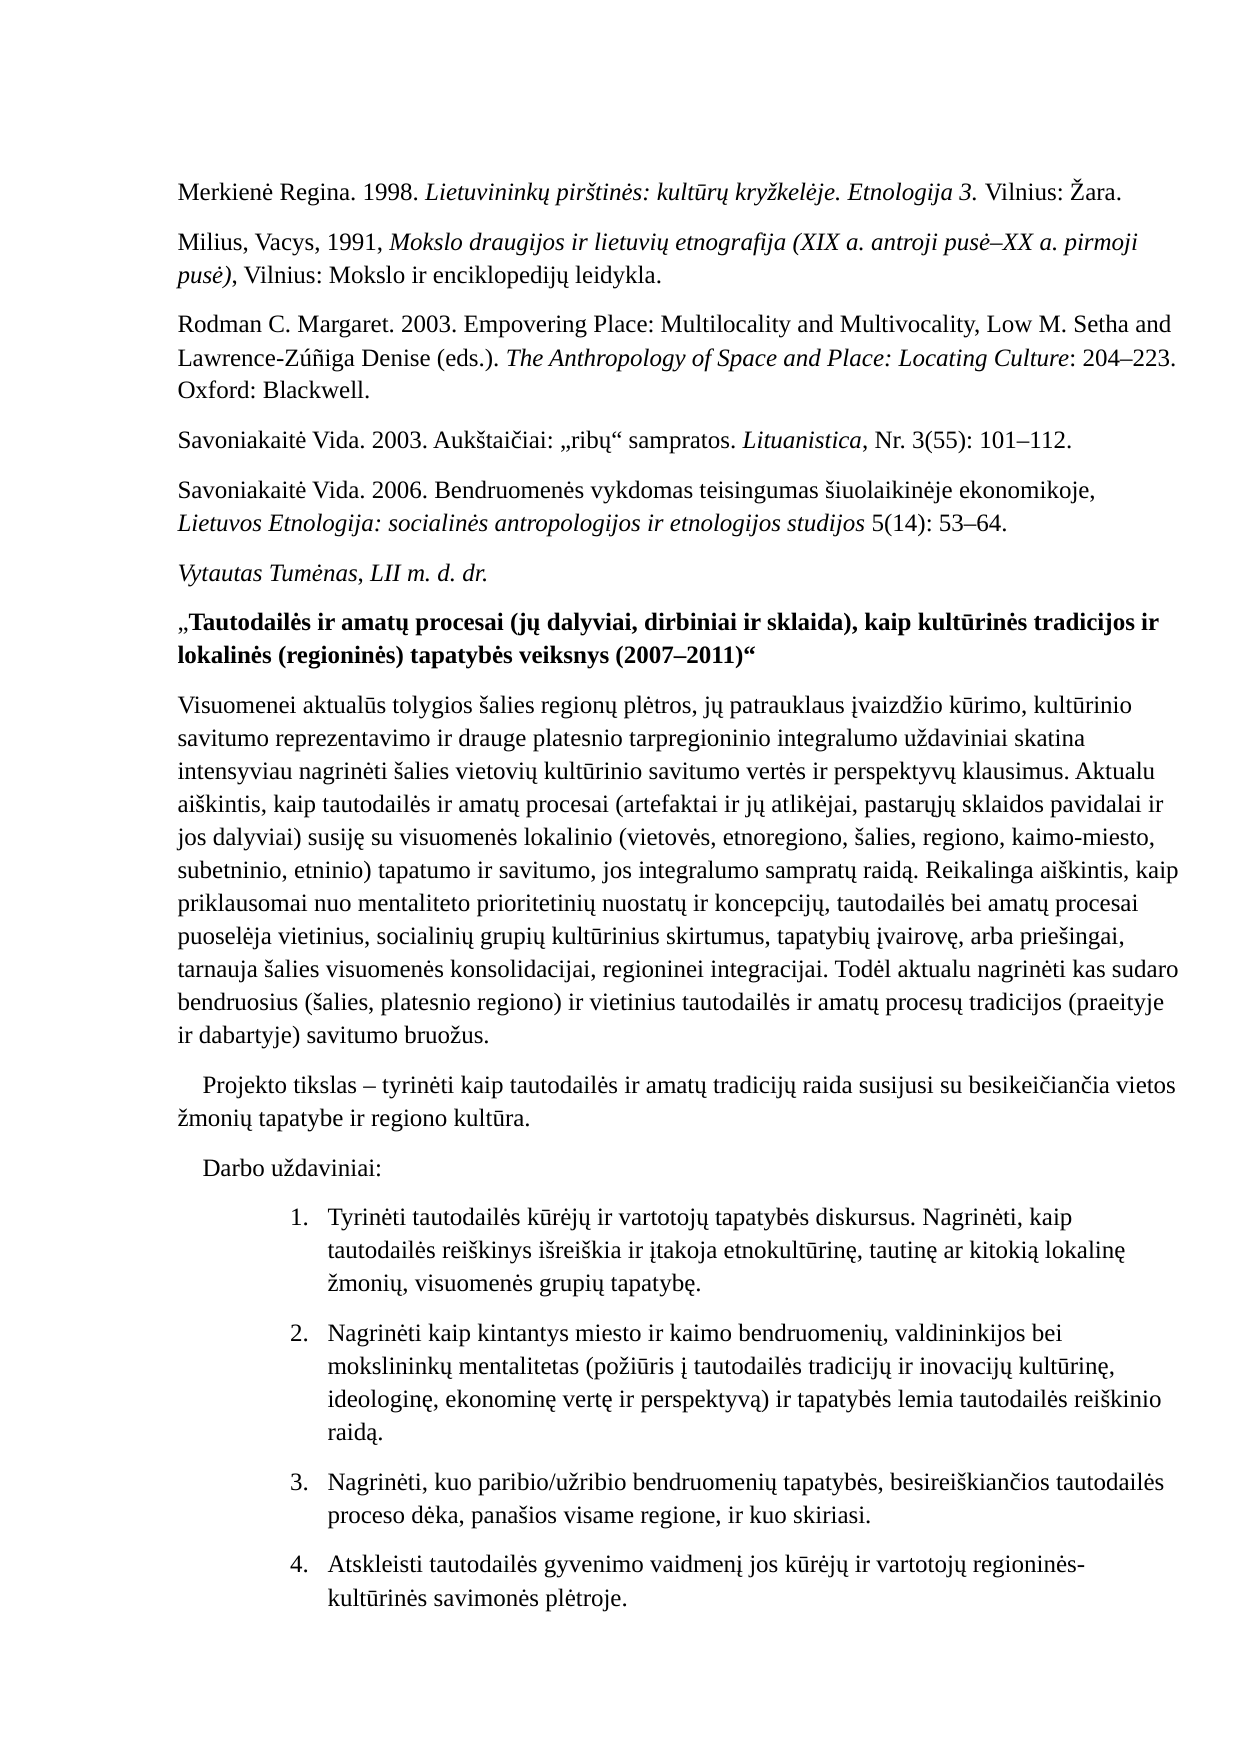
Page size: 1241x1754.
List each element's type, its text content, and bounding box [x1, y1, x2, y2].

text Savoniakaitė Vida. 2006. Bendruomenės vykdomas teisingumas šiuolaikinėje ekonomikoje, Lietuvos Etnologija: socialinės antropologijos ir etnologijos studijos 5(14): 53–64. [177, 475, 1181, 537]
text Rodman C. Margaret. 2003. Empovering Place: Multilocality and Multivocality, Low M. Setha and Lawrence-Zúñiga Denise (eds.). The Anthropology of Space and Place: Locating Culture: 204–223. Oxford: Blackwell. [177, 309, 1181, 404]
text Darbo uždaviniai: [177, 1153, 1181, 1181]
text Savoniakaitė Vida. 2003. Aukštaičiai: „ribų“ sampratos. Lituanistica, Nr. 3(55): 101–112. [177, 425, 1181, 454]
text Vytautas Tumėnas, LII m. d. dr. [177, 558, 1181, 586]
text Merkienė Regina. 1998. Lietuvininkų pirštinės: kultūrų kryžkelėje. Etnologija 3. Vilnius: Žara. [177, 177, 1181, 206]
list Nagrinėti, kuo paribio/užribio bendruomenių tapatybės, besireiškiančios tautodailės proceso dėka, panašios visame regione, ir kuo skiriasi. [290, 1467, 1181, 1529]
list Atskleisti tautodailės gyvenimo vaidmenį jos kūrėjų ir vartotojų regioninės-kultūrinės savimonės plėtroje. [290, 1549, 1181, 1611]
text Milius, Vacys, 1991, Mokslo draugijos ir lietuvių etnografija (XIX a. antroji pusė–XX a. pirmoji pusė), Vilnius: Mokslo ir enciklopedijų leidykla. [177, 227, 1181, 289]
text Projekto tikslas – tyrinėti kaip tautodailės ir amatų tradicijų raida susijusi su besikeičiančia vietos žmonių tapatybe ir regiono kultūra. [177, 1070, 1181, 1132]
text „Tautodailės ir amatų procesai (jų dalyviai, dirbiniai ir sklaida), kaip kultūrinės tradicijos ir lokalinės (regioninės) tapatybės veiksnys (2007–2011)“ [177, 607, 1181, 669]
text Visuomenei aktualūs tolygios šalies regionų plėtros, jų patrauklaus įvaizdžio kūrimo, kultūrinio savitumo reprezentavimo ir drauge platesnio tarpregioninio integralumo uždaviniai skatina intensyviau nagrinėti šalies vietovių kultūrinio savitumo vertės ir perspektyvų klausimus. Aktualu aiškintis, kaip tautodailės ir amatų procesai (artefaktai ir jų atlikėjai, pastarųjų sklaidos pavidalai ir jos dalyviai) susiję su visuomenės lokalinio (vietovės, etnoregiono, šalies, regiono, kaimo-miesto, subetninio, etninio) tapatumo ir savitumo, jos integralumo sampratų raidą. Reikalinga aiškintis, kaip priklausomai nuo mentaliteto prioritetinių nuostatų ir koncepcijų, tautodailės bei amatų procesai puoselėja vietinius, socialinių grupių kultūrinius skirtumus, tapatybių įvairovę, arba priešingai, tarnauja šalies visuomenės konsolidacijai, regioninei integracijai. Todėl aktualu nagrinėti kas sudaro bendruosius (šalies, platesnio regiono) ir vietinius tautodailės ir amatų procesų tradicijos (praeityje ir dabartyje) savitumo bruožus. [177, 690, 1181, 1049]
list Nagrinėti kaip kintantys miesto ir kaimo bendruomenių, valdininkijos bei mokslininkų mentalitetas (požiūris į tautodailės tradicijų ir inovacijų kultūrinę, ideologinę, ekonominę vertę ir perspektyvą) ir tapatybės lemia tautodailės reiškinio raidą. [290, 1318, 1181, 1446]
list Tyrinėti tautodailės kūrėjų ir vartotojų tapatybės diskursus. Nagrinėti, kaip tautodailės reiškinys išreiškia ir įtakoja etnokultūrinę, tautinę ar kitokią lokalinę žmonių, visuomenės grupių tapatybę. [290, 1202, 1181, 1297]
